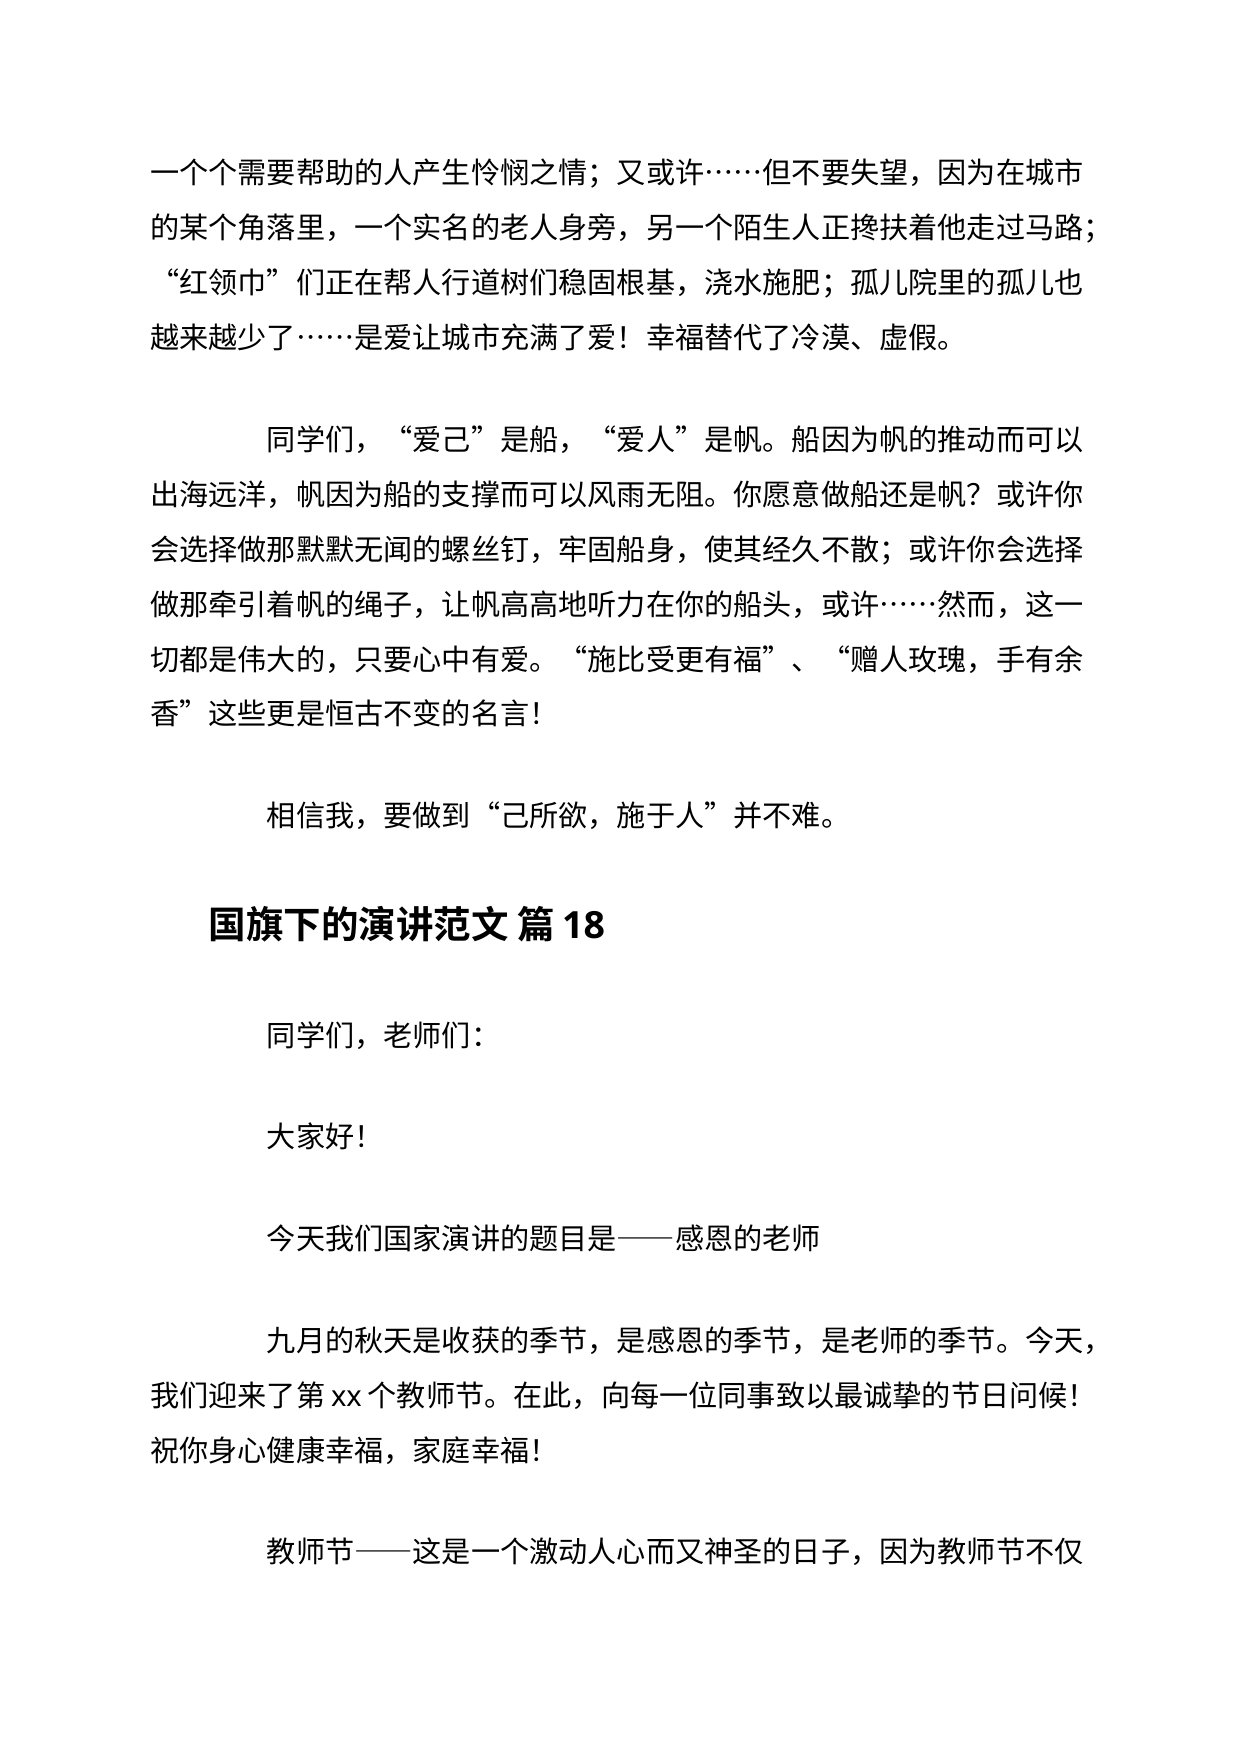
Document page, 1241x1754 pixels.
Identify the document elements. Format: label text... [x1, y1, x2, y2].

text 今天我们国家演讲的题目是——感恩的老师 [150, 1216, 1090, 1258]
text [150, 150, 1090, 357]
text 九月的秋天是收获的季节，是感恩的季节，是老师的季节。今天，我们迎来了第xx个教师节。在此，向每一位同事致以最诚挚的节日问候！祝你身心健康幸福，家庭幸福！ [150, 1317, 1090, 1469]
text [150, 1529, 1090, 1571]
text 大家好！ [150, 1114, 1090, 1156]
text 相信我，要做到“己所欲，施于人”并不难。 [150, 793, 1090, 835]
text 同学们，老师们： [150, 1012, 1090, 1054]
text 同学们，“爱己”是船，“爱人”是帆。船因为帆的推动而可以出海远洋，帆因为船的支撑而可以风雨无阻。你愿意做船还是帆？或许你会选择做那默默无闻的螺丝钉，牢固船身，使其经久不散；或许你会选择做那牵引着帆的绳子，让帆高高地听力在你的船头，或许……然而，这一切都是伟大的，只要心中有爱。“施比受更有福”、“赠人玫瑰，手有余香”这些更是恒古不变的名言！ [150, 416, 1090, 733]
text 国旗下的演讲范文 篇18 [150, 894, 1090, 949]
